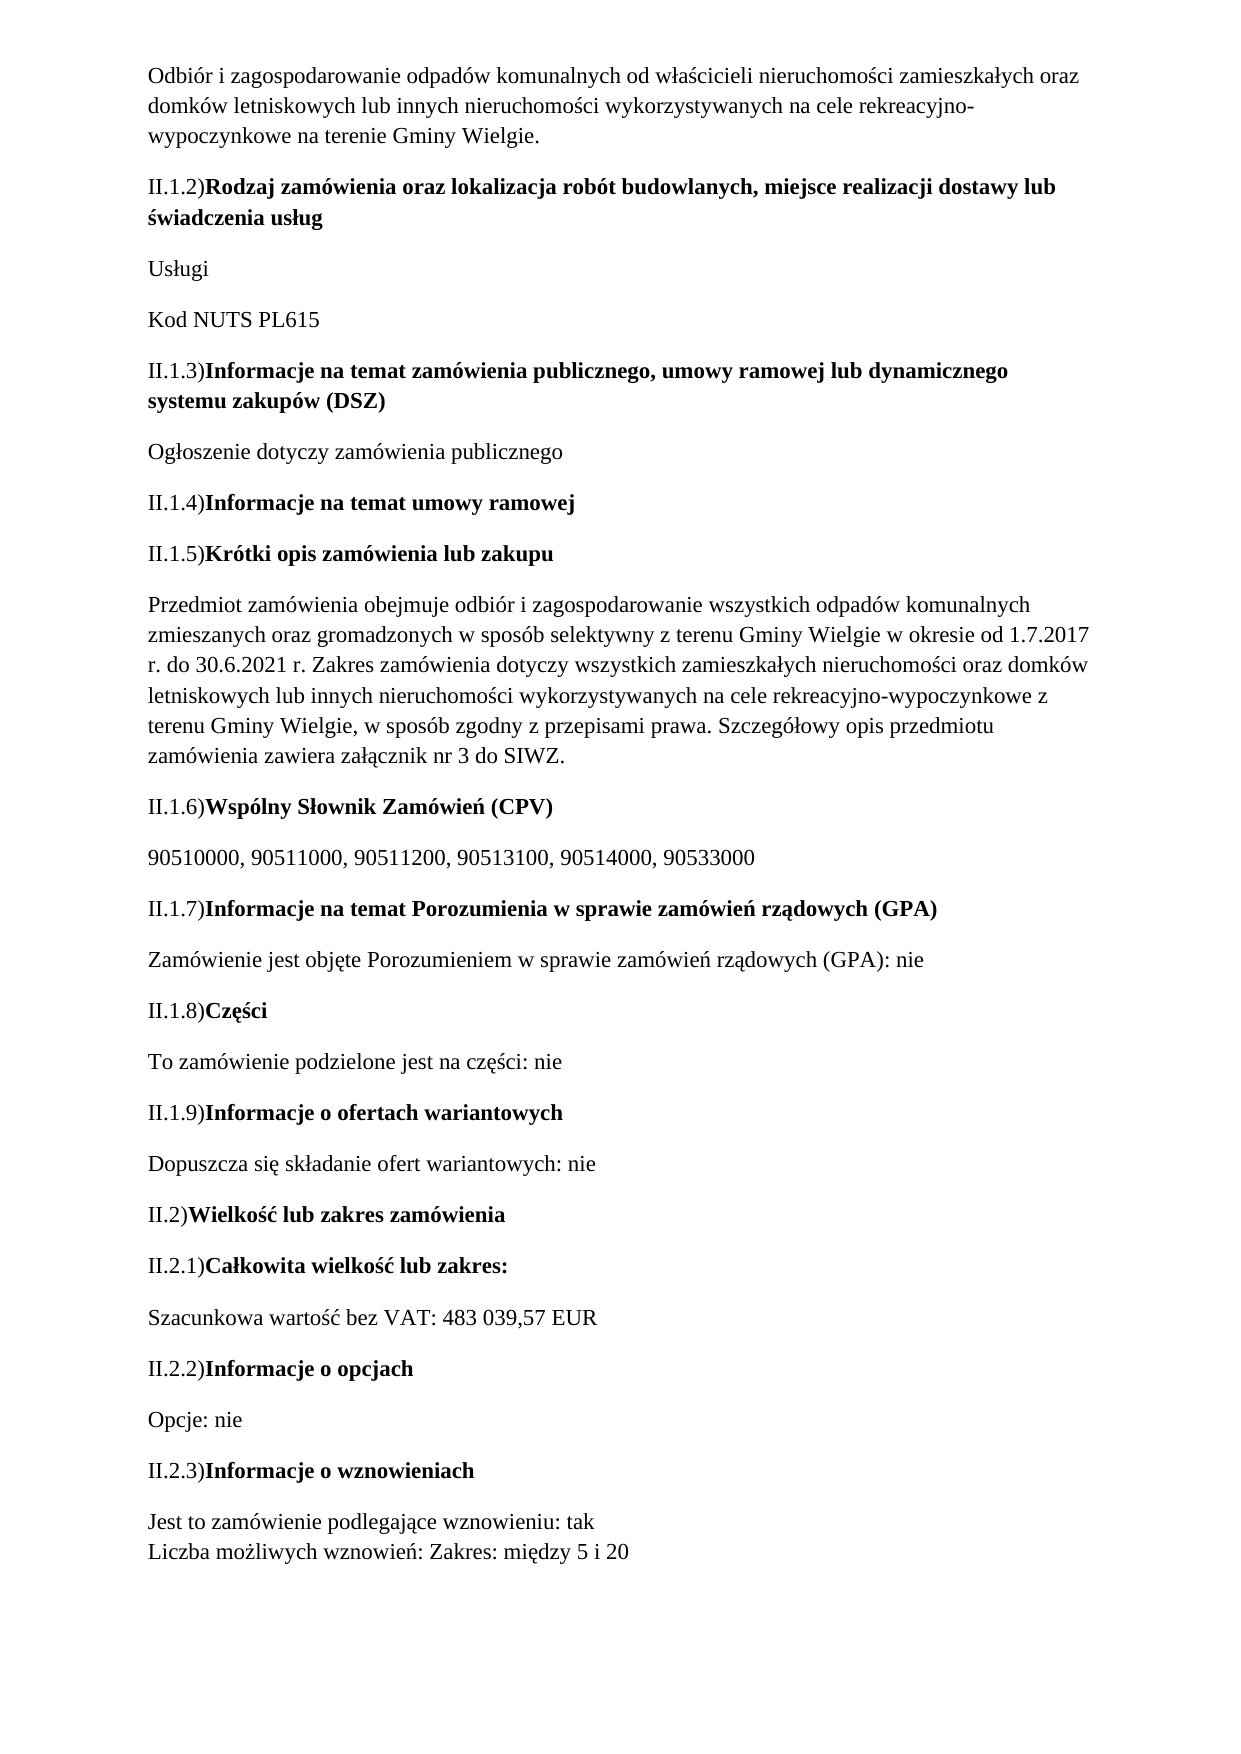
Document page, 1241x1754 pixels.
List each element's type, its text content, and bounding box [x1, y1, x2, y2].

text II.1.9)Informacje o ofertach wariantowych [148, 1099, 1092, 1126]
text II.1.7)Informacje na temat Porozumienia w sprawie zamówień rządowych (GPA) [148, 895, 1092, 922]
text II.1.8)Części [148, 997, 1092, 1024]
text Zamówienie jest objęte Porozumieniem w sprawie zamówień rządowych (GPA): nie [148, 946, 1092, 973]
text II.2.2)Informacje o opcjach [148, 1354, 1092, 1381]
text II.2)Wielkość lub zakres zamówienia [148, 1201, 1092, 1228]
text Kod NUTS PL615 [148, 306, 1092, 332]
text Szacunkowa wartość bez VAT: 483 039,57 EUR [148, 1303, 1092, 1330]
text II.1.2)Rodzaj zamówienia oraz lokalizacja robót budowlanych, miejsce realizacji dostawy lub świadczenia usług [148, 173, 1092, 230]
text 90510000, 90511000, 90511200, 90513100, 90514000, 90533000 [148, 844, 1092, 871]
text Ogłoszenie dotyczy zamówienia publicznego [148, 438, 1092, 464]
text To zamówienie podzielone jest na części: nie [148, 1048, 1092, 1075]
text Opcje: nie [148, 1406, 1092, 1432]
text II.2.3)Informacje o wznowieniach [148, 1457, 1092, 1483]
text II.2.1)Całkowita wielkość lub zakres: [148, 1252, 1092, 1279]
text Przedmiot zamówienia obejmuje odbiór i zagospodarowanie wszystkich odpadów komunalnych zmieszanych oraz gromadzonych w sposób selektywny z terenu Gminy Wielgie w okresie od 1.7.2017 r. do 30.6.2021 r. Zakres zamówienia dotyczy wszystkich zamieszkałych nieruchomości oraz domków letniskowych lub innych nieruchomości wykorzystywanych na cele rekreacyjno-wypoczynkowe z terenu Gminy Wielgie, w sposób zgodny z przepisami prawa. Szczegółowy opis przedmiotu zamówienia zawiera załącznik nr 3 do SIWZ. [148, 591, 1092, 768]
text II.1.6)Wspólny Słownik Zamówień (CPV) [148, 793, 1092, 819]
text II.1.4)Informacje na temat umowy ramowej [148, 489, 1092, 515]
text Dopuszcza się składanie ofert wariantowych: nie [148, 1150, 1092, 1177]
text II.1.5)Krótki opis zamówienia lub zakupu [148, 540, 1092, 566]
text Odbiór i zagospodarowanie odpadów komunalnych od właścicieli nieruchomości zamieszkałych oraz domków letniskowych lub innych nieruchomości wykorzystywanych na cele rekreacyjno-wypoczynkowe na terenie Gminy Wielgie. [148, 62, 1092, 149]
text Jest to zamówienie podlegające wznowieniu: tak Liczba możliwych wznowień: Zakres: między 5 i 20 [148, 1508, 1092, 1564]
text II.1.3)Informacje na temat zamówienia publicznego, umowy ramowej lub dynamicznego systemu zakupów (DSZ) [148, 357, 1092, 413]
text Usługi [148, 254, 1092, 281]
